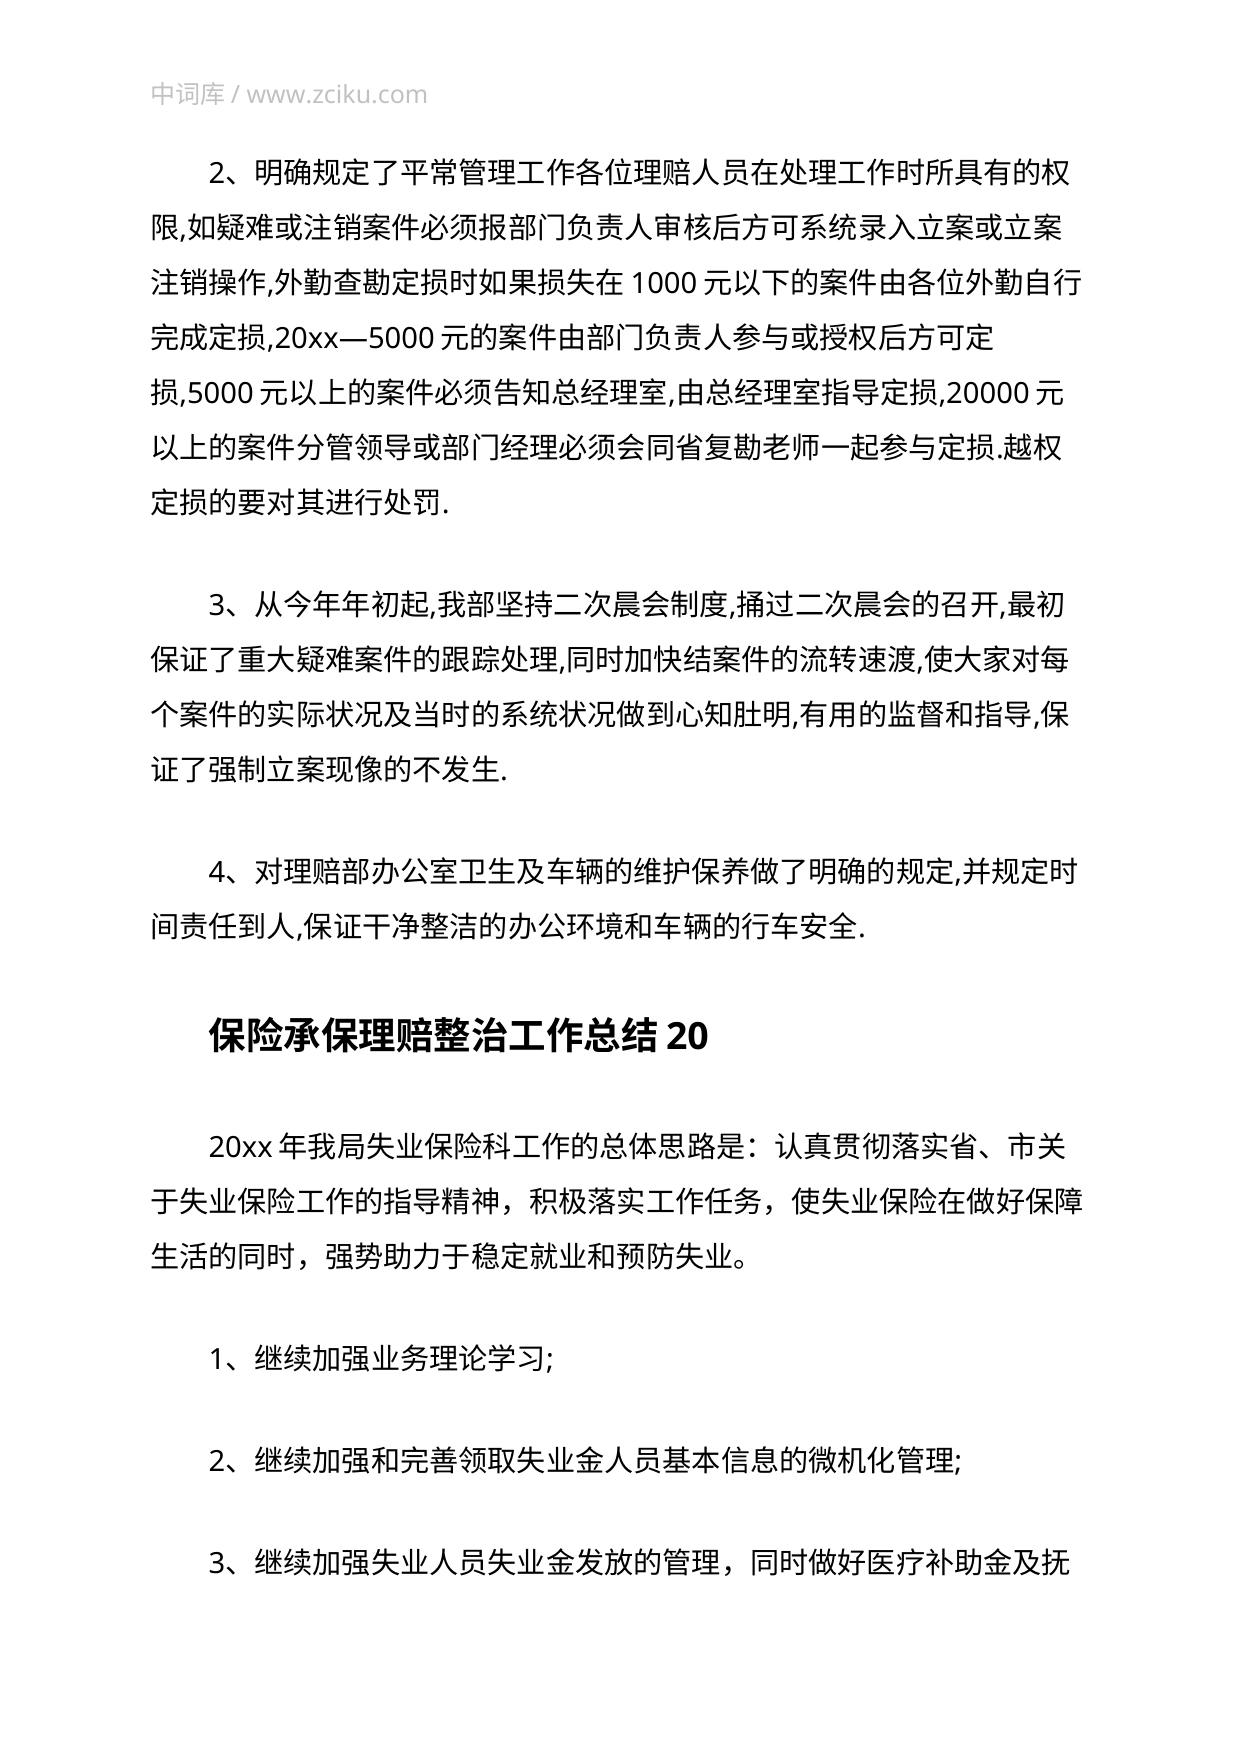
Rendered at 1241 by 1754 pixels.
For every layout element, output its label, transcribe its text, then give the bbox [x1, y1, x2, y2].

text 1、继续加强业务理论学习; [150, 1335, 1090, 1378]
text 2、继续加强和完善领取失业金人员基本信息的微机化管理; [150, 1437, 1090, 1479]
text 保险承保理赔整治工作总结20 [150, 1006, 1090, 1060]
text 2、明确规定了平常管理工作各位理赔人员在处理工作时所具有的权限,如疑难或注销案件必须报部门负责人审核后方可系统录入立案或立案注销操作,外勤查勘定损时如果损失在1000元以下的案件由各位外勤自行完成定损,20xx—5000元的案件由部门负责人参与或授权后方可定损,5000元以上的案件必须告知总经理室,由总经理室指导定损,20000元以上的案件分管领导或部门经理必须会同省复勘老师一起参与定损.越权定损的要对其进行处罚. [150, 150, 1090, 522]
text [150, 1539, 1090, 1582]
text 20xx年我局失业保险科工作的总体思路是：认真贯彻落实省、市关于失业保险工作的指导精神，积极落实工作任务，使失业保险在做好保障生活的同时，强势助力于稳定就业和预防失业。 [150, 1123, 1090, 1276]
text 3、从今年年初起,我部坚持二次晨会制度,捅过二次晨会的召开,最初保证了重大疑难案件的跟踪处理,同时加快结案件的流转速渡,使大家对每个案件的实际状况及当时的系统状况做到心知肚明,有用的监督和指导,保证了强制立案现像的不发生. [150, 582, 1090, 789]
text 4、对理赔部办公室卫生及车辆的维护保养做了明确的规定,并规定时间责任到人,保证干净整洁的办公环境和车辆的行车安全. [150, 849, 1090, 946]
